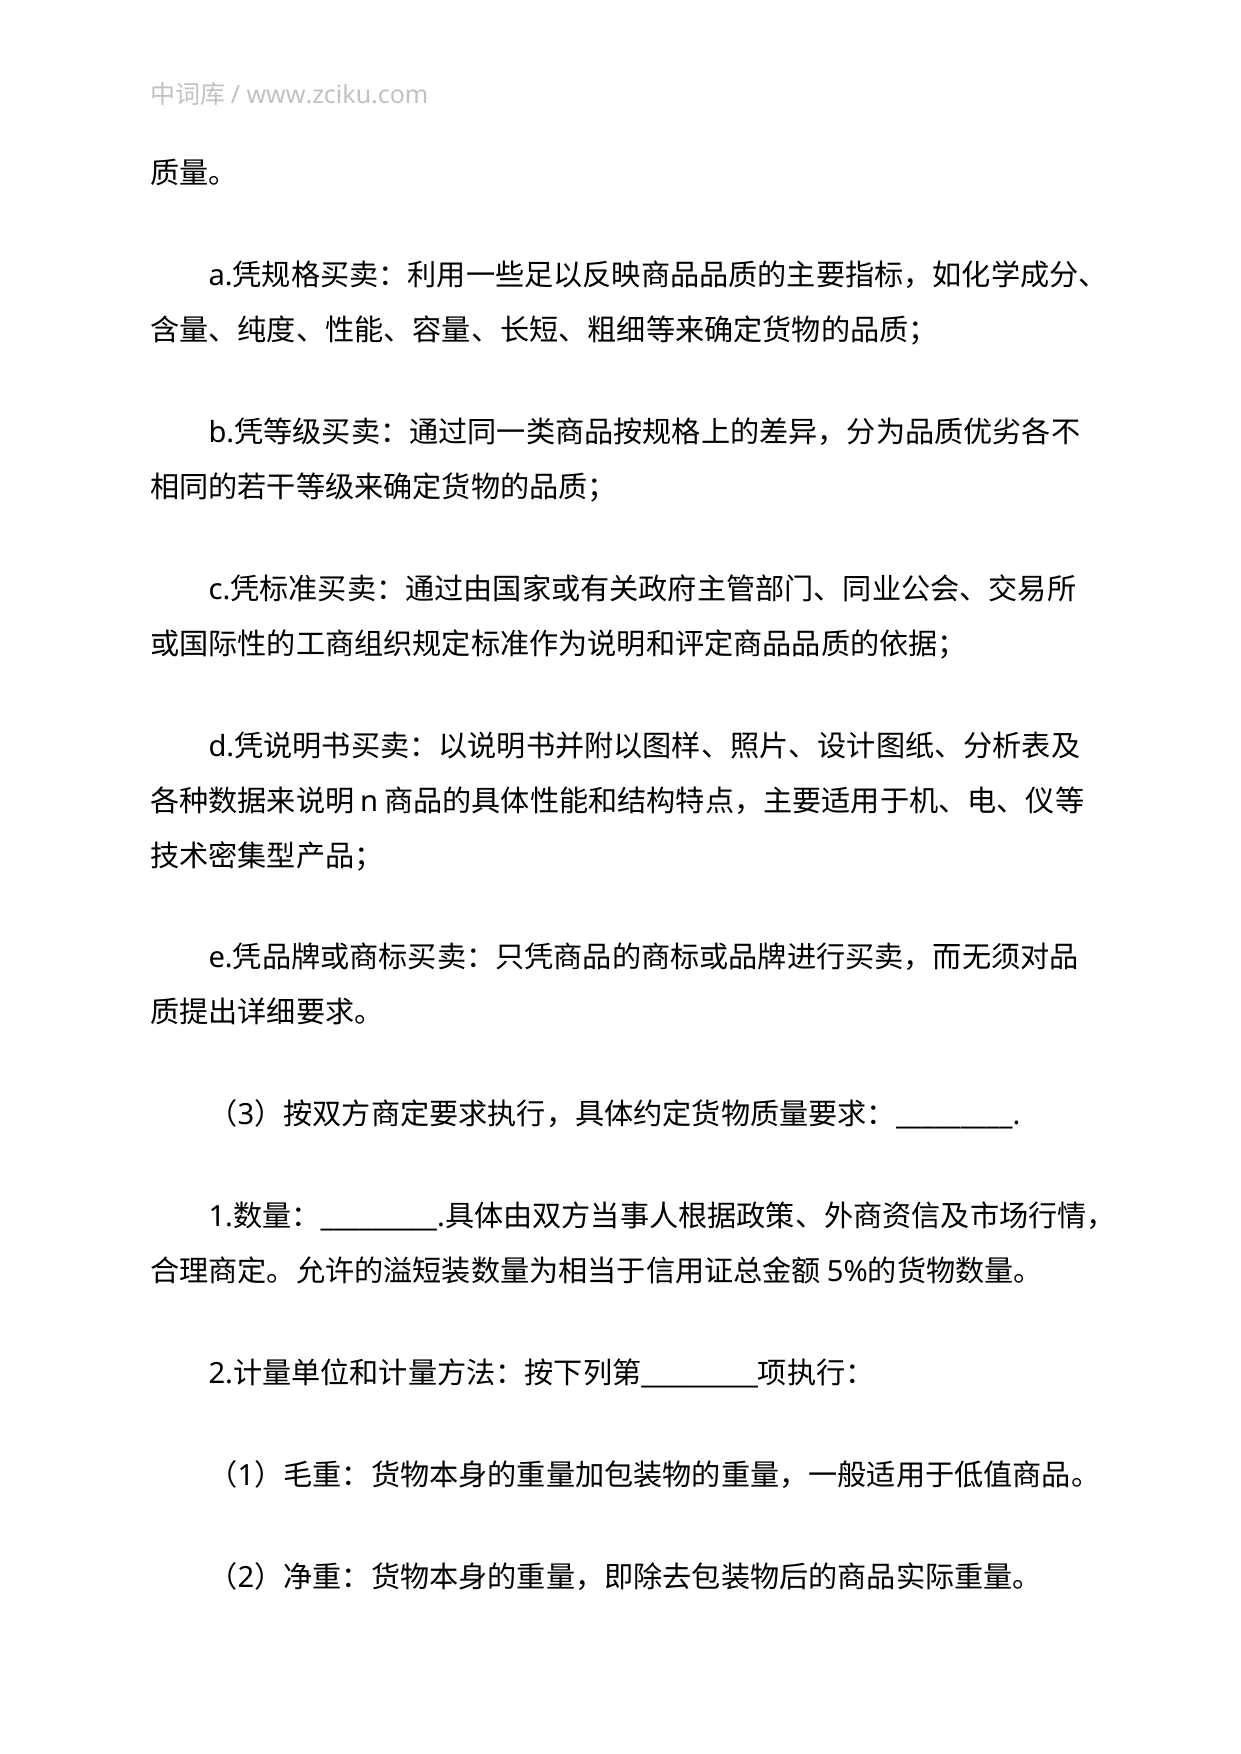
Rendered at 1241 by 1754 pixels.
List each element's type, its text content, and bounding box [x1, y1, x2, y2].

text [150, 150, 1090, 192]
text 2.计量单位和计量方法：按下列第_________项执行： [150, 1349, 1090, 1392]
text （2）净重：货物本身的重量，即除去包装物后的商品实际重量。 [150, 1553, 1090, 1596]
text a.凭规格买卖：利用一些足以反映商品品质的主要指标，如化学成分、含量、纯度、性能、容量、长短、粗细等来确定货物的品质； [150, 252, 1090, 349]
text b.凭等级买卖：通过同一类商品按规格上的差异，分为品质优劣各不相同的若干等级来确定货物的品质； [150, 408, 1090, 506]
text （1）毛重：货物本身的重量加包装物的重量，一般适用于低值商品。 [150, 1452, 1090, 1494]
text （3）按双方商定要求执行，具体约定货物质量要求：_________. [150, 1091, 1090, 1133]
text d.凭说明书买卖：以说明书并附以图样、照片、设计图纸、分析表及各种数据来说明n商品的具体性能和结构特点，主要适用于机、电、仪等技术密集型产品； [150, 722, 1090, 874]
text 1.数量：_________.具体由双方当事人根据政策、外商资信及市场行情，合理商定。允许的溢短装数量为相当于信用证总金额5%的货物数量。 [150, 1193, 1090, 1290]
text c.凭标准买卖：通过由国家或有关政府主管部门、同业公会、交易所或国际性的工商组织规定标准作为说明和评定商品品质的依据； [150, 565, 1090, 663]
text e.凭品牌或商标买卖：只凭商品的商标或品牌进行买卖，而无须对品质提出详细要求。 [150, 934, 1090, 1031]
